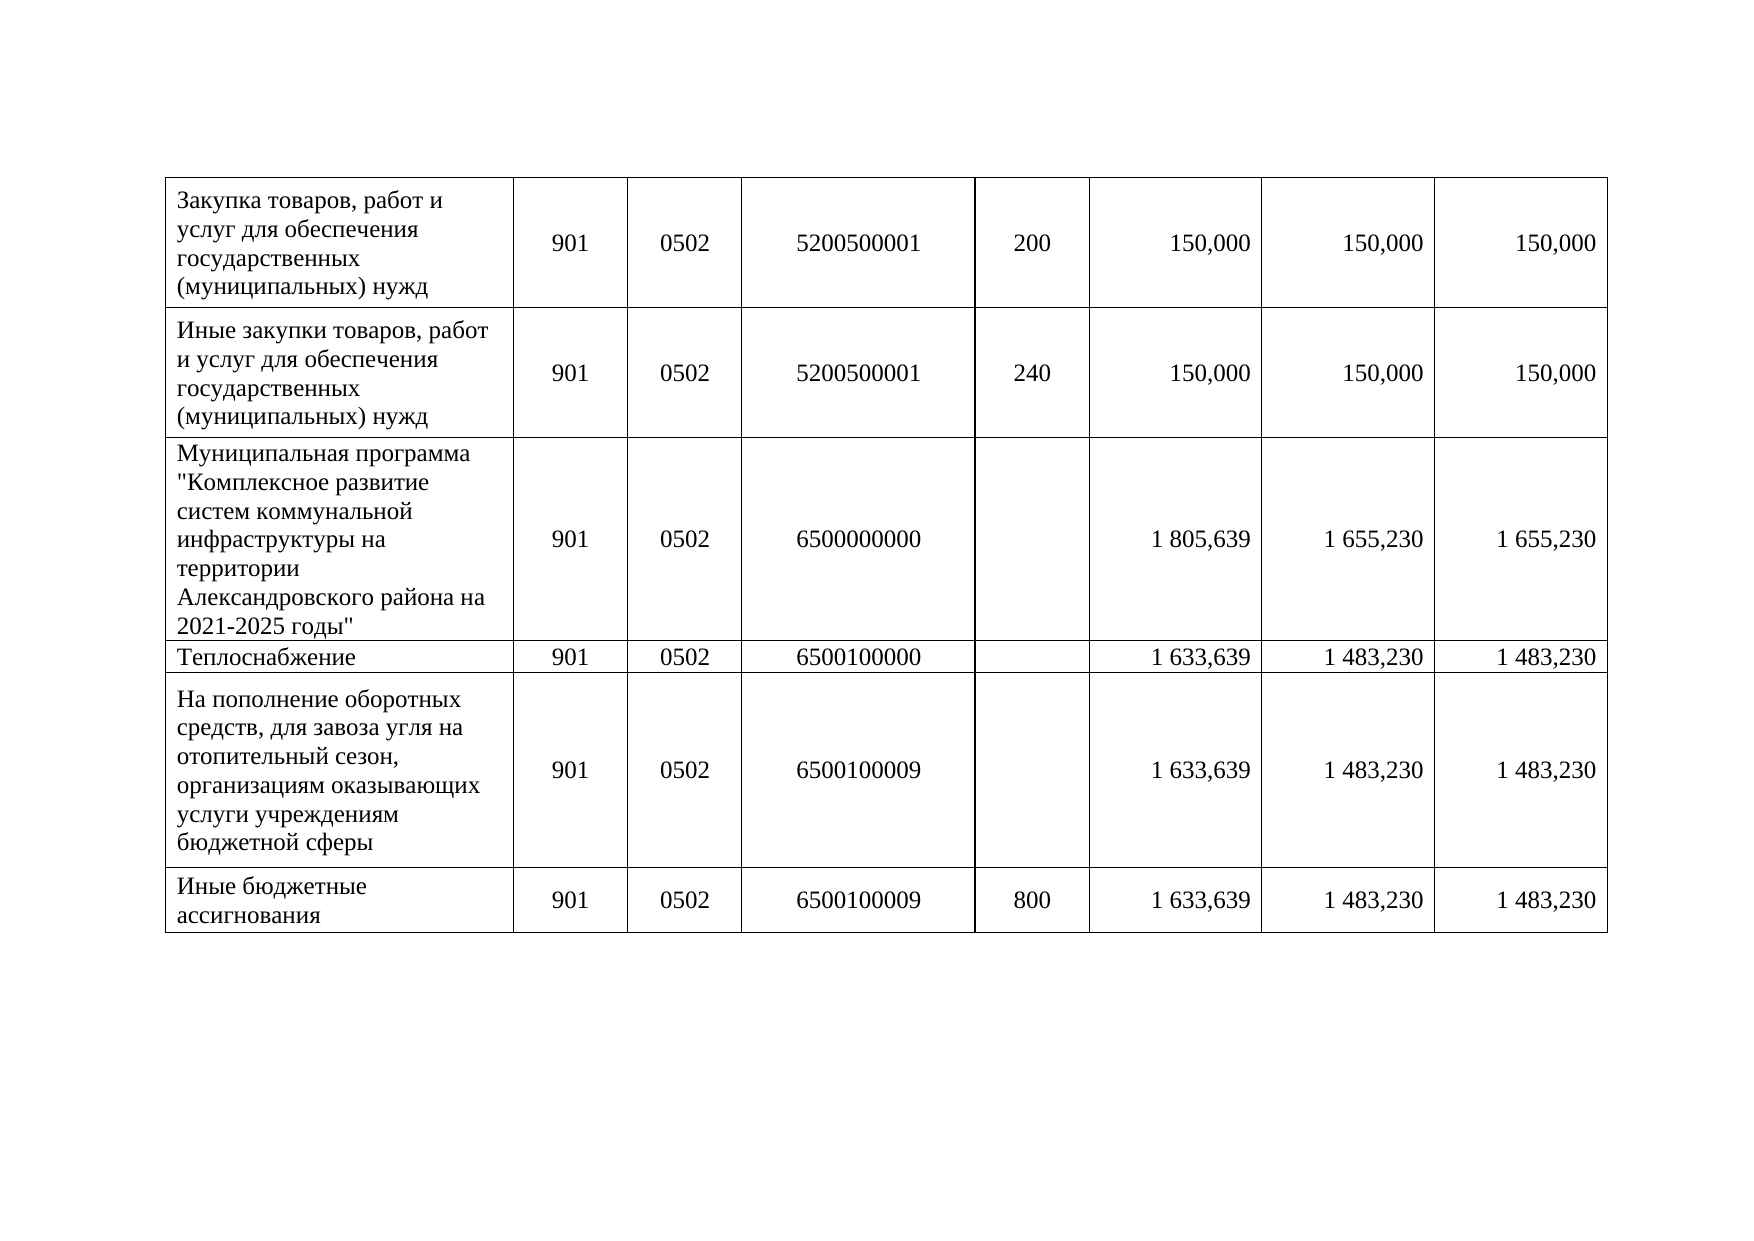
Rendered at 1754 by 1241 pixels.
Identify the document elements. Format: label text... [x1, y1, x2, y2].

table_cell 6500100000 [742, 641, 974, 672]
table_cell На пополнение оборотных средств, для завоза угля на отопительный сезон, организациям оказывающих услуги учреждениям бюджетной сферы [166, 673, 513, 867]
table_cell 0502 [628, 178, 741, 307]
table_cell 0502 [628, 438, 741, 639]
table_cell Закупка товаров, работ и услуг для обеспечения государственных (муниципальных) нужд [166, 178, 513, 307]
table_cell 1 805,639 [1090, 438, 1261, 639]
table_cell 1 483,230 [1435, 673, 1607, 867]
table_cell 1 655,230 [1435, 438, 1607, 639]
table_cell 0502 [628, 308, 741, 437]
table_cell 1 655,230 [1262, 438, 1434, 639]
table_cell 150,000 [1435, 178, 1607, 307]
table_cell 1 633,639 [1090, 868, 1261, 932]
table_cell 200 [976, 178, 1089, 307]
table_cell 150,000 [1090, 178, 1261, 307]
table_cell 1 483,230 [1435, 868, 1607, 932]
table_cell 5200500001 [742, 178, 974, 307]
table_cell 901 [514, 673, 627, 867]
table_cell 0502 [628, 868, 741, 932]
table_cell 901 [514, 868, 627, 932]
table_cell 901 [514, 178, 627, 307]
table_cell 150,000 [1262, 178, 1434, 307]
table_cell Муниципальная программа "Комплексное развитие систем коммунальной инфраструктуры на территории Александровского района на 2021-2025 годы" [166, 438, 513, 639]
table_cell 1 483,230 [1435, 641, 1607, 672]
table_cell 150,000 [1090, 308, 1261, 437]
table_cell 0502 [628, 673, 741, 867]
table_cell 240 [976, 308, 1089, 437]
table_cell 0502 [628, 641, 741, 672]
table_cell 1 483,230 [1262, 641, 1434, 672]
table_cell 901 [514, 308, 627, 437]
table_cell [976, 438, 1089, 639]
table_cell [976, 641, 1089, 672]
table_cell 6500000000 [742, 438, 974, 639]
table_cell 1 483,230 [1262, 673, 1434, 867]
table_cell 1 483,230 [1262, 868, 1434, 932]
table_cell 150,000 [1435, 308, 1607, 437]
table_cell 800 [976, 868, 1089, 932]
table_cell 5200500001 [742, 308, 974, 437]
table_cell 150,000 [1262, 308, 1434, 437]
table_cell 901 [514, 641, 627, 672]
table_cell 1 633,639 [1090, 673, 1261, 867]
table_cell Иные закупки товаров, работ и услуг для обеспечения государственных (муниципальных) нужд [166, 308, 513, 437]
table_cell [976, 673, 1089, 867]
table_cell Теплоснабжение [166, 641, 513, 672]
table_cell Иные бюджетные ассигнования [166, 868, 513, 932]
table_cell 6500100009 [742, 868, 974, 932]
table_cell 6500100009 [742, 673, 974, 867]
table_cell 1 633,639 [1090, 641, 1261, 672]
table_cell 901 [514, 438, 627, 639]
